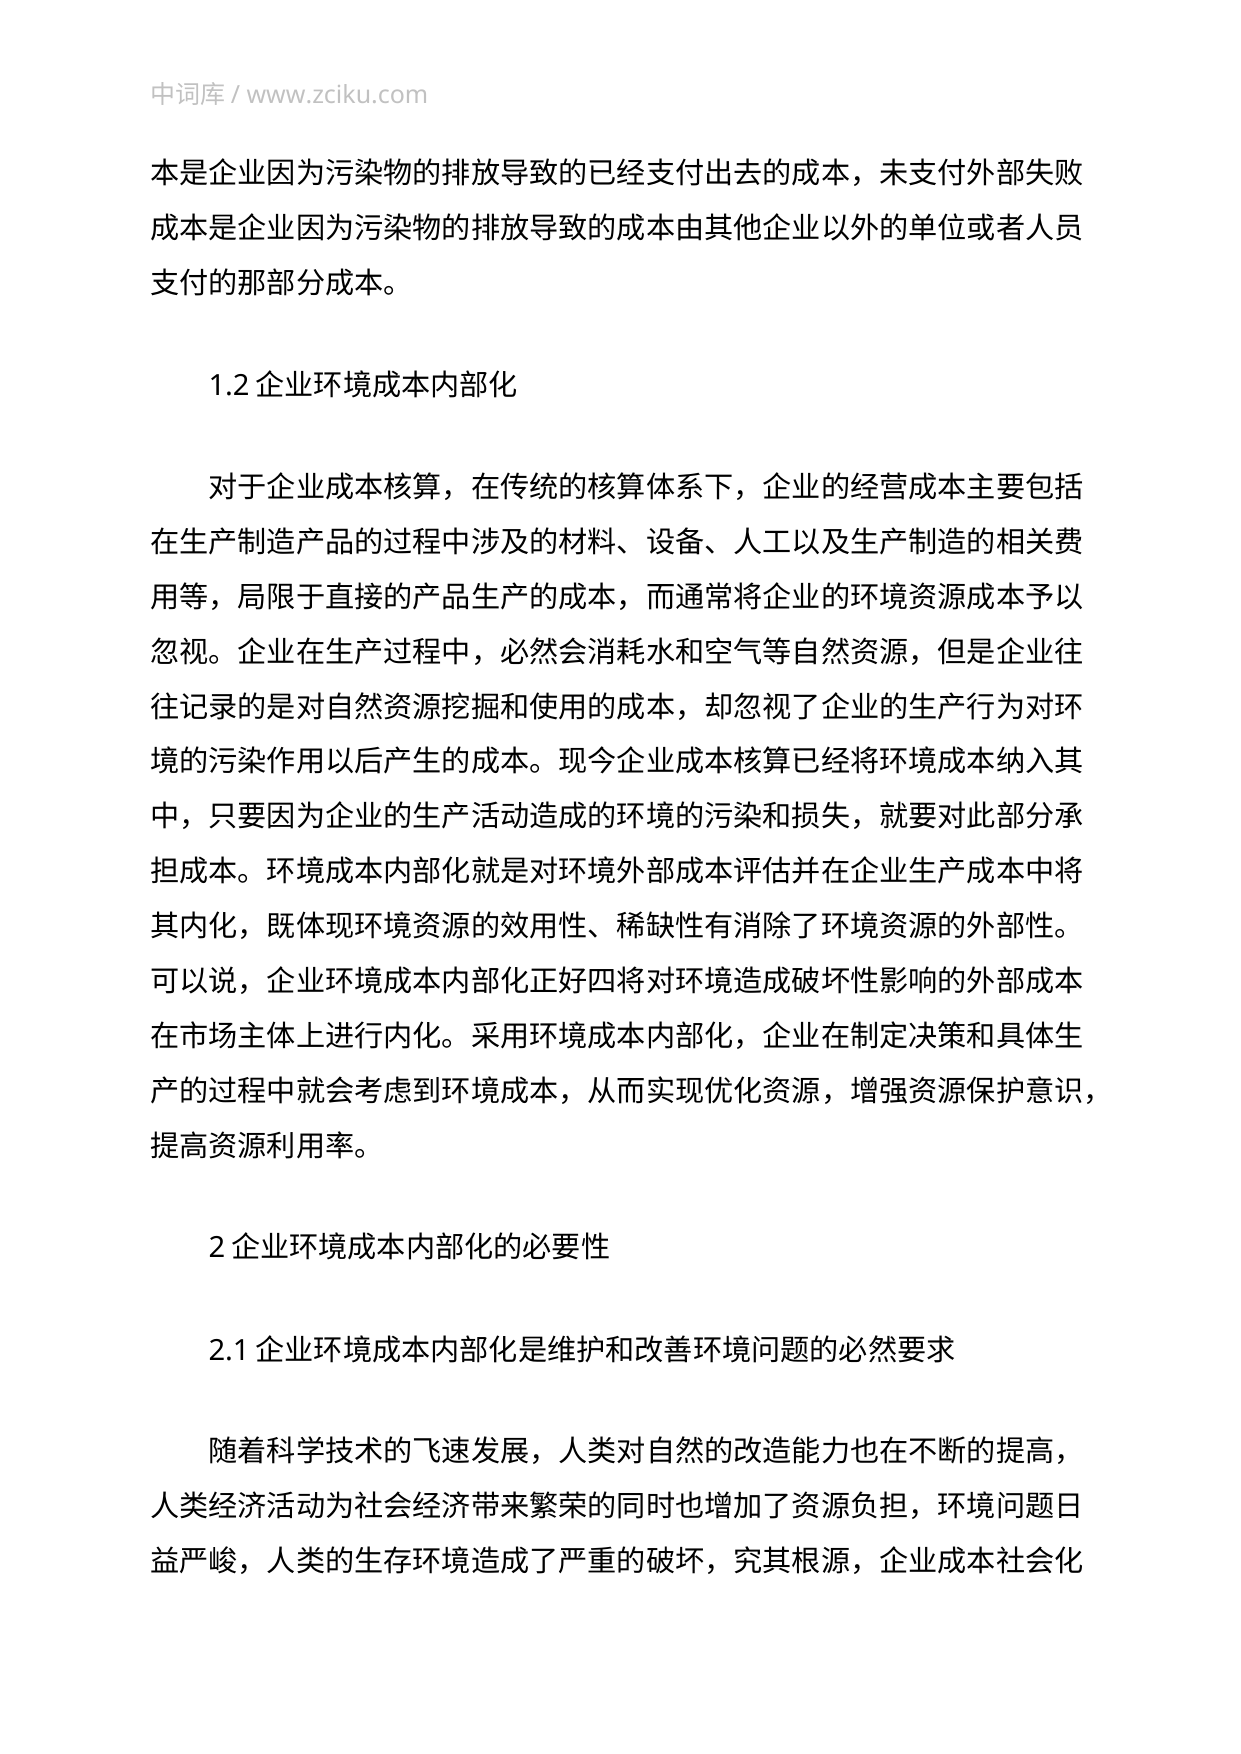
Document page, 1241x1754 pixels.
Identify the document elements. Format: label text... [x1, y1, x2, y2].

text 1.2企业环境成本内部化 [150, 362, 1090, 404]
text 对于企业成本核算，在传统的核算体系下，企业的经营成本主要包括在生产制造产品的过程中涉及的材料、设备、人工以及生产制造的相关费用等，局限于直接的产品生产的成本，而通常将企业的环境资源成本予以忽视。企业在生产过程中，必然会消耗水和空气等自然资源，但是企业往往记录的是对自然资源挖掘和使用的成本，却忽视了企业的生产行为对环境的污染作用以后产生的成本。现今企业成本核算已经将环境成本纳入其中，只要因为企业的生产活动造成的环境的污染和损失，就要对此部分承担成本。环境成本内部化就是对环境外部成本评估并在企业生产成本中将其内化，既体现环境资源的效用性、稀缺性有消除了环境资源的外部性。可以说，企业环境成本内部化正好四将对环境造成破坏性影响的外部成本在市场主体上进行内化。采用环境成本内部化，企业在制定决策和具体生产的过程中就会考虑到环境成本，从而实现优化资源，增强资源保护意识，提高资源利用率。 [150, 463, 1090, 1164]
text 2企业环境成本内部化的必要性 [150, 1224, 1090, 1266]
text 2.1企业环境成本内部化是维护和改善环境问题的必然要求 [150, 1326, 1090, 1368]
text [150, 150, 1090, 302]
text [150, 1428, 1090, 1580]
